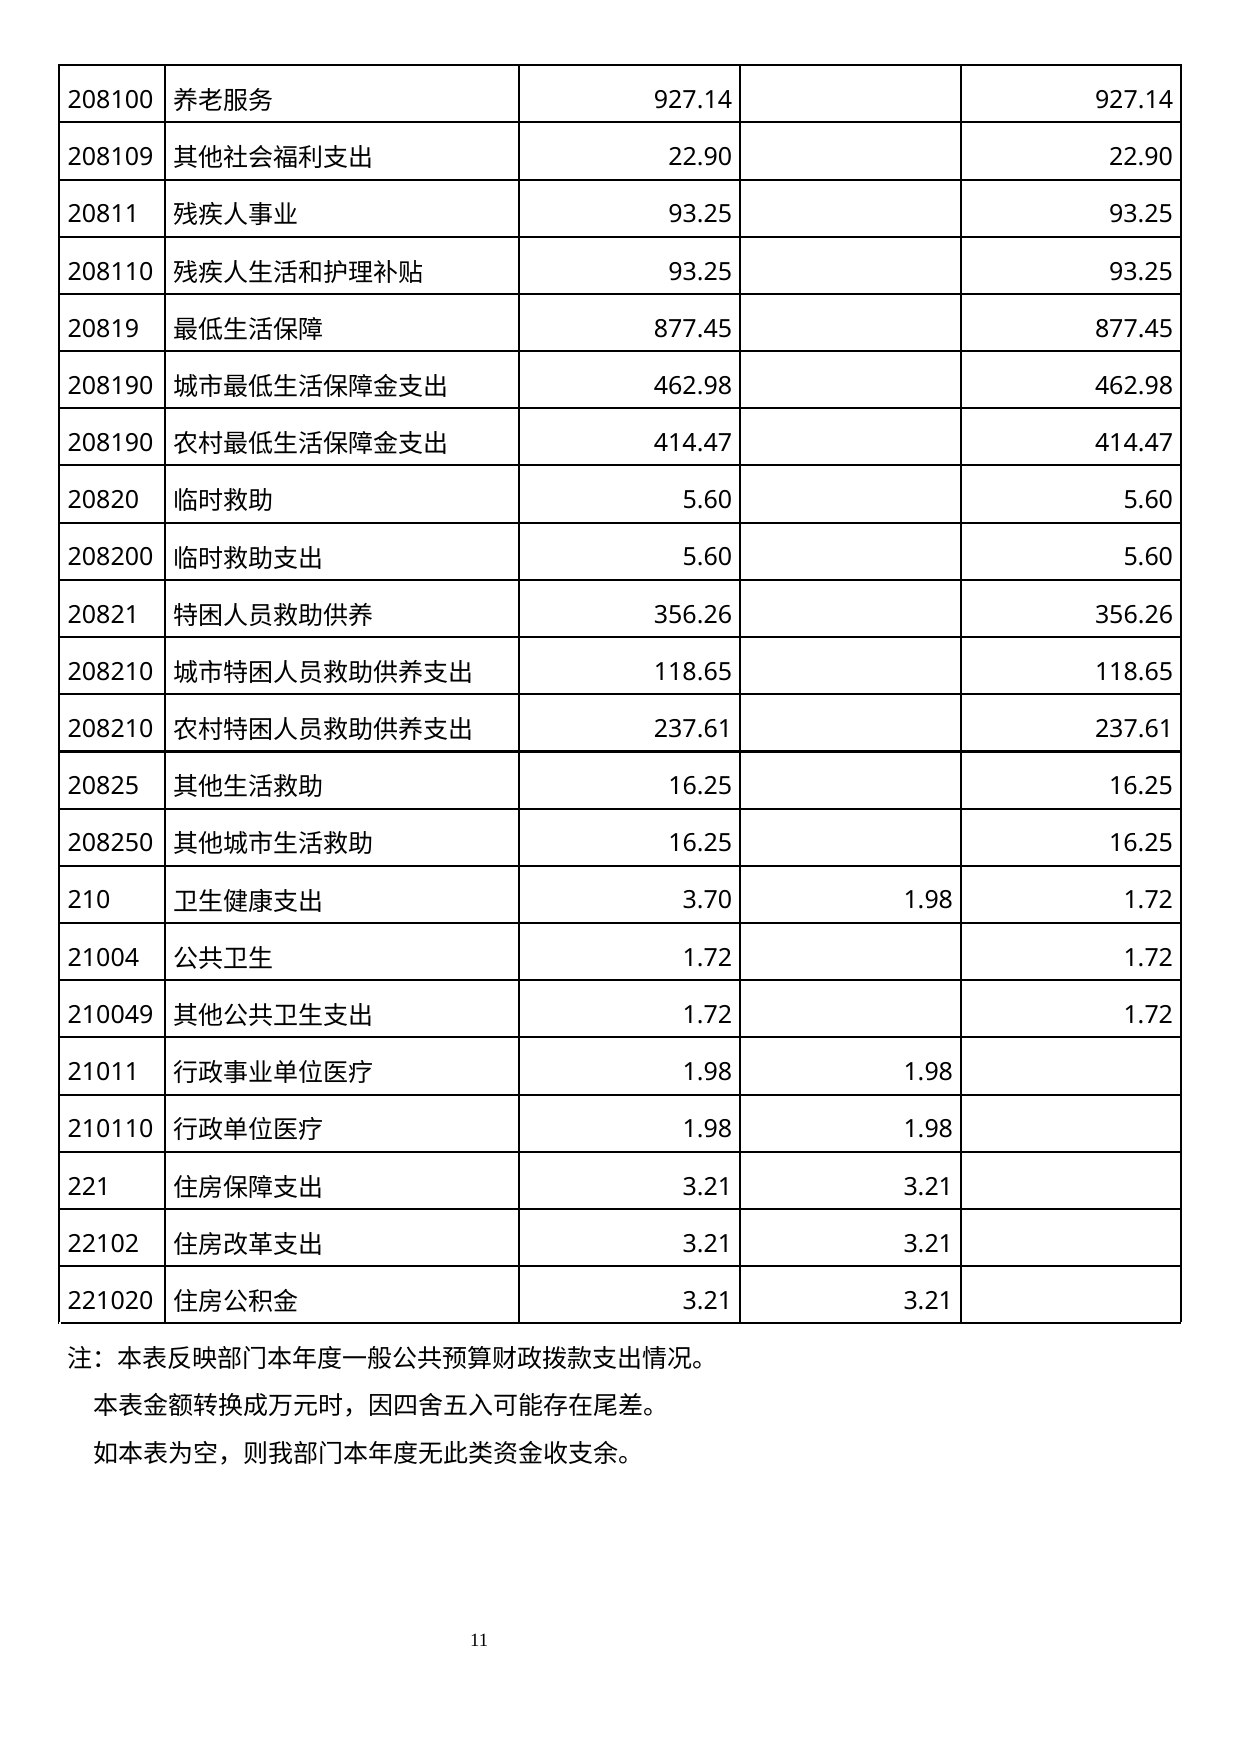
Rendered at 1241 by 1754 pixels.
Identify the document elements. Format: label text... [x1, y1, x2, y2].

table_cell 5.60 [962, 524, 1180, 579]
table_cell 公共卫生 [166, 924, 518, 979]
table_cell 行政事业单位医疗 [166, 1038, 518, 1093]
table_cell 462.98 [962, 352, 1180, 407]
table_cell [741, 810, 960, 865]
table_cell [962, 1210, 1180, 1265]
table_cell 118.65 [962, 638, 1180, 693]
table_cell 20811 [60, 181, 164, 236]
table_cell [741, 181, 960, 236]
table_cell 如本表为空，则我部门本年度无此类资金收支余。 [60, 1418, 1181, 1465]
table_cell 1.72 [962, 867, 1180, 922]
table_cell 210 [60, 867, 164, 922]
table_cell 残疾人事业 [166, 181, 518, 236]
table_cell 16.25 [520, 810, 739, 865]
table_cell 93.25 [962, 181, 1180, 236]
table_cell 877.45 [520, 295, 739, 350]
table_cell 237.61 [520, 695, 739, 750]
table_cell 221 [60, 1153, 164, 1208]
table_cell 农村特困人员救助供养支出 [166, 695, 518, 750]
table_cell 1.72 [962, 981, 1180, 1036]
table_cell 5.60 [962, 466, 1180, 522]
table_cell 1.72 [520, 924, 739, 979]
table_cell 2082001 [60, 524, 164, 579]
table_cell 93.25 [962, 238, 1180, 293]
table_cell 1.98 [741, 1096, 960, 1151]
table_cell 20825 [60, 753, 164, 807]
table_cell [741, 981, 960, 1036]
table_cell 21011 [60, 1038, 164, 1093]
table_cell 特困人员救助供养 [166, 581, 518, 636]
table_cell 2081099 [60, 123, 164, 178]
table_cell 3.21 [741, 1210, 960, 1265]
table_cell 1.72 [520, 981, 739, 1036]
table_cell 临时救助支出 [166, 524, 518, 579]
table_cell 2081107 [60, 238, 164, 293]
table_cell 16.25 [962, 810, 1180, 865]
table_cell 农村最低生活保障金支出 [166, 409, 518, 464]
table_cell 22.90 [962, 123, 1180, 178]
table_cell 2081901 [60, 352, 164, 407]
table_cell 22.90 [520, 123, 739, 178]
table_cell 行政单位医疗 [166, 1096, 518, 1151]
table_cell 3.21 [520, 1267, 739, 1322]
table_cell 1.72 [962, 924, 1180, 979]
table_cell [741, 924, 960, 979]
table_cell 16.25 [962, 753, 1180, 807]
table_cell 16.25 [520, 753, 739, 807]
table_cell 最低生活保障 [166, 295, 518, 350]
table_cell 1.98 [741, 1038, 960, 1093]
table_cell 3.70 [520, 867, 739, 922]
table_cell 3.21 [520, 1210, 739, 1265]
table_cell 3.21 [741, 1153, 960, 1208]
table_cell 2082102 [60, 695, 164, 750]
table_cell [741, 466, 960, 522]
table_cell 5.60 [520, 524, 739, 579]
table_cell [741, 123, 960, 178]
table_cell 住房公积金 [166, 1267, 518, 1322]
table_cell [741, 581, 960, 636]
table_cell 22102 [60, 1210, 164, 1265]
table_cell 本表金额转换成万元时，因四舍五入可能存在尾差。 [60, 1370, 1181, 1418]
table_cell 237.61 [962, 695, 1180, 750]
table_cell [741, 753, 960, 807]
table_cell [741, 409, 960, 464]
table_cell 城市最低生活保障金支出 [166, 352, 518, 407]
table_cell 356.26 [520, 581, 739, 636]
table_cell 414.47 [962, 409, 1180, 464]
table_cell [962, 1096, 1180, 1151]
table_cell 其他生活救助 [166, 753, 518, 807]
table_cell 877.45 [962, 295, 1180, 350]
table_cell 其他公共卫生支出 [166, 981, 518, 1036]
table_cell [962, 1267, 1180, 1322]
table_cell 3.21 [741, 1267, 960, 1322]
table_cell 1.98 [741, 867, 960, 922]
table_cell [741, 695, 960, 750]
table_cell 1.98 [520, 1096, 739, 1151]
table_cell 20820 [60, 466, 164, 522]
table_cell 卫生健康支出 [166, 867, 518, 922]
table_cell 2100499 [60, 981, 164, 1036]
table_cell 养老服务 [166, 66, 518, 121]
table_cell 注：本表反映部门本年度一般公共预算财政拨款支出情况。 [60, 1323, 1181, 1370]
table_cell 残疾人生活和护理补贴 [166, 238, 518, 293]
table_cell 其他社会福利支出 [166, 123, 518, 178]
table_cell 20819 [60, 295, 164, 350]
table_cell 1.98 [520, 1038, 739, 1093]
table_cell 住房保障支出 [166, 1153, 518, 1208]
table_cell 414.47 [520, 409, 739, 464]
table_cell 3.21 [520, 1153, 739, 1208]
table_cell 其他城市生活救助 [166, 810, 518, 865]
table_cell 927.14 [962, 66, 1180, 121]
table_cell 93.25 [520, 181, 739, 236]
table_cell 2101101 [60, 1096, 164, 1151]
table_cell [962, 1153, 1180, 1208]
table_cell [741, 295, 960, 350]
table_cell 临时救助 [166, 466, 518, 522]
table_cell 462.98 [520, 352, 739, 407]
table_cell 93.25 [520, 238, 739, 293]
table_cell 2082101 [60, 638, 164, 693]
table_cell [741, 638, 960, 693]
table_cell 356.26 [962, 581, 1180, 636]
table_cell 20821 [60, 581, 164, 636]
table_cell 5.60 [520, 466, 739, 522]
table_cell [741, 524, 960, 579]
table_cell [741, 66, 960, 121]
table_cell 2210201 [60, 1267, 164, 1322]
table_cell 城市特困人员救助供养支出 [166, 638, 518, 693]
table_cell 21004 [60, 924, 164, 979]
table_cell 118.65 [520, 638, 739, 693]
table_cell 927.14 [520, 66, 739, 121]
table_cell 2082501 [60, 810, 164, 865]
table_cell [962, 1038, 1180, 1093]
table_cell 住房改革支出 [166, 1210, 518, 1265]
table_cell 2081006 [60, 66, 164, 121]
table_cell [741, 238, 960, 293]
table_cell [741, 352, 960, 407]
table_cell 2081902 [60, 409, 164, 464]
